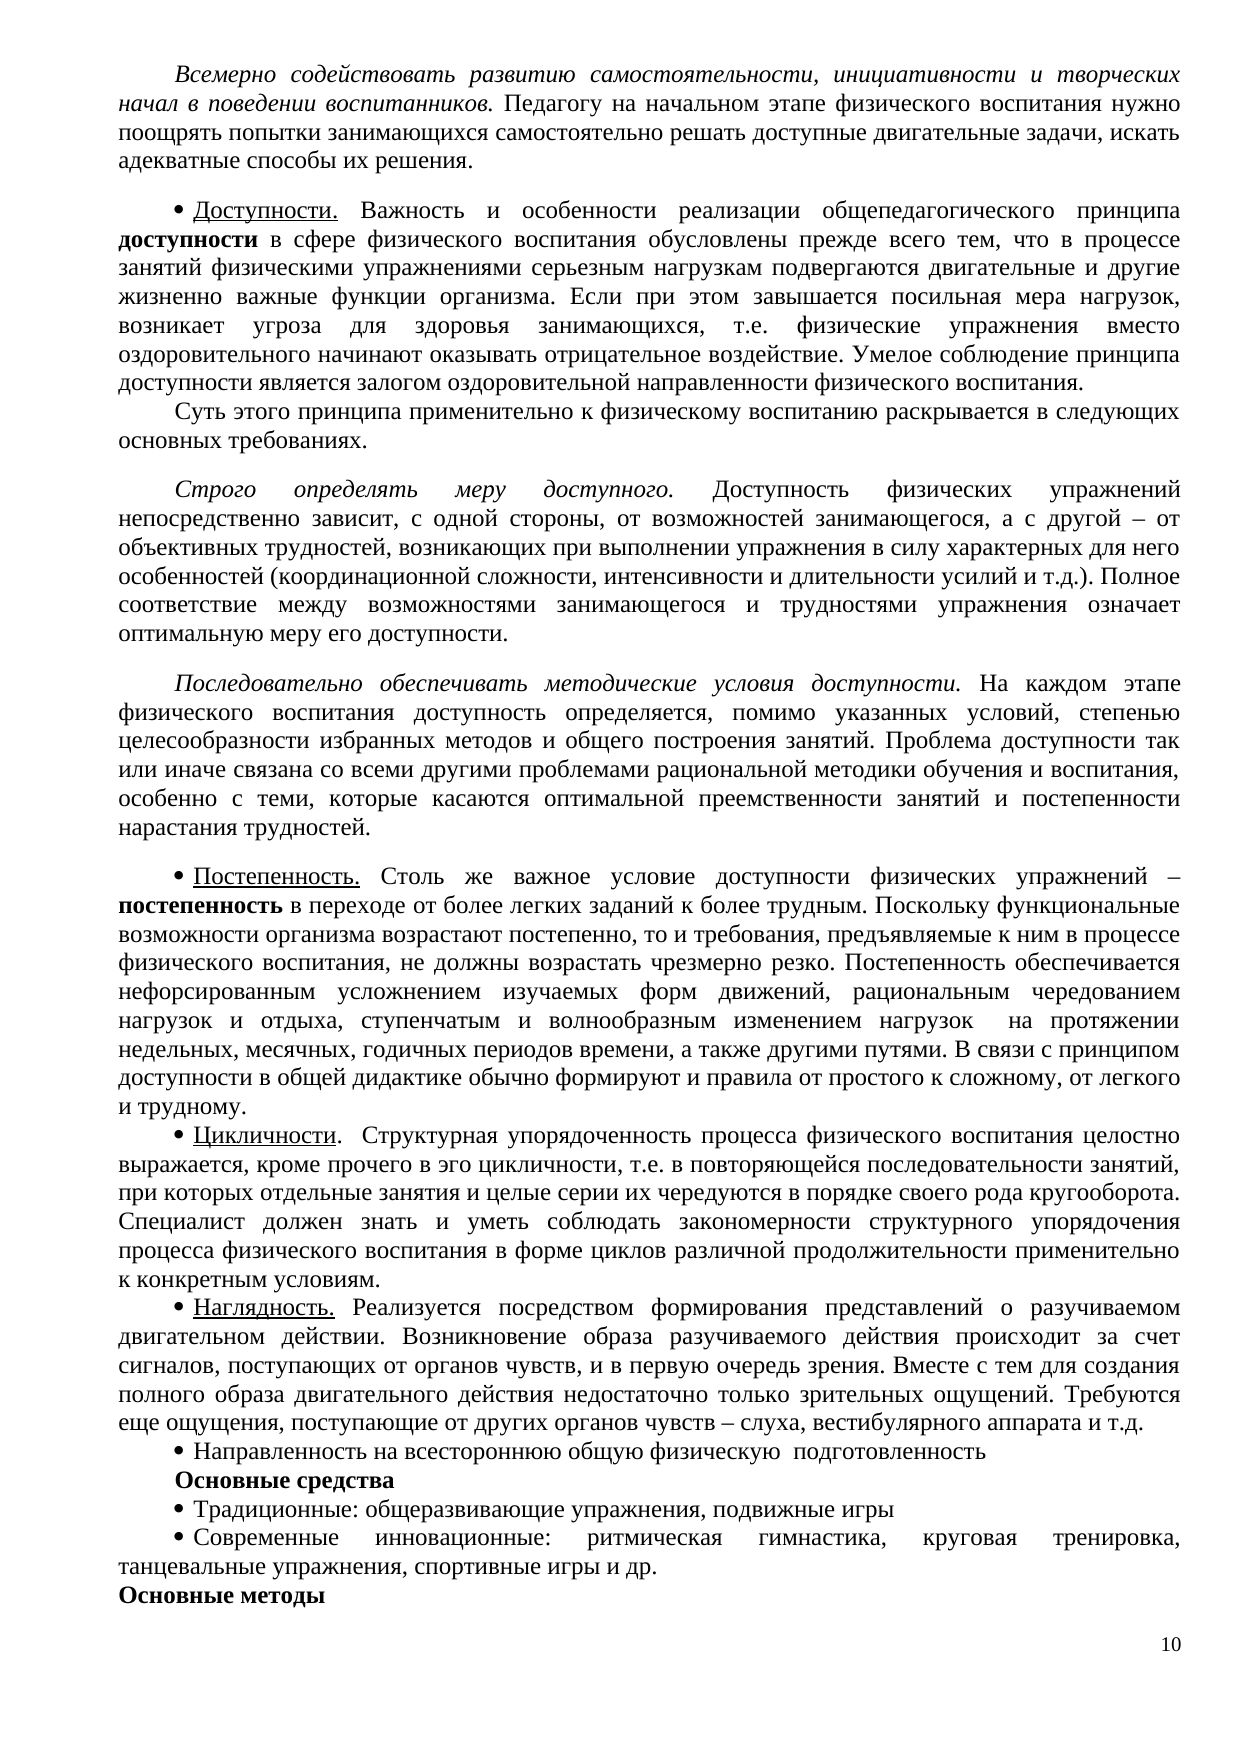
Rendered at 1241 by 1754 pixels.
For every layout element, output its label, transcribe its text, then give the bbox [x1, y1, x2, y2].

text Основные средства [118, 1465, 1181, 1494]
list Цикличности. Структурная упорядоченность процесса физического воспитания целостно выражается, кроме прочего в эго цикличности, т.е. в повторяющейся последовательности занятий, при которых отдельные занятия и целые серии их чередуются в порядке своего рода кругооборота. Специалист должен знать и уметь соблюдать закономерности структурного упорядочения процесса физического воспитания в форме циклов различной продолжительности применительно к конкретным условиям. [118, 1120, 1181, 1292]
list Традиционные: общеразвивающие упражнения, подвижные игры [118, 1494, 1181, 1522]
text Суть этого принципа применительно к физическому воспитанию раскрывается в следующих основных требованиях. [118, 396, 1181, 454]
text Основные методы [118, 1580, 1181, 1609]
text Последовательно обеспечивать методические условия доступности. На каждом этапе физического воспитания доступность определяется, помимо указанных условий, степенью целесообразности избранных методов и общего построения занятий. Проблема доступности так или иначе связана со всеми другими проблемами рациональной методики обучения и воспитания, особенно с теми, которые касаются оптимальной преемственности занятий и постепенности нарастания трудностей. [118, 668, 1181, 840]
list Постепенность. Столь же важное условие доступности физических упражнений – постепенность в переходе от более легких заданий к более трудным. Поскольку функциональные возможности организма возрастают постепенно, то и требования, предъявляемые к ним в процессе физического воспитания, не должны возрастать чрезмерно резко. Постепенность обеспечивается нефорсированным усложнением изучаемых форм движений, рациональным чередованием нагрузок и отдыха, ступенчатым и волнообразным изменением нагрузок на протяжении недельных, месячных, годичных периодов времени, а также другими путями. В связи с принципом доступности в общей дидактике обычно формируют и правила от простого к сложному, от легкого и трудному. [118, 861, 1181, 1120]
text Строго определять меру доступного. Доступность физических упражнений непосредственно зависит, с одной стороны, от возможностей занимающегося, а с другой – от объективных трудностей, возникающих при выполнении упражнения в силу характерных для него особенностей (координационной сложности, интенсивности и длительности усилий и т.д.). Полное соответствие между возможностями занимающегося и трудностями упражнения означает оптимальную меру его доступности. [118, 474, 1181, 647]
list Наглядность. Реализуется посредством формирования представлений о разучиваемом двигательном действии. Возникновение образа разучиваемого действия происходит за счет сигналов, поступающих от органов чувств, и в первую очередь зрения. Вместе с тем для создания полного образа двигательного действия недостаточно только зрительных ощущений. Требуются еще ощущения, поступающие от других органов чувств – слуха, вестибулярного аппарата и т.д. [118, 1292, 1181, 1436]
list Направленность на всестороннюю общую физическую подготовленность [118, 1436, 1181, 1465]
list Доступности. Важность и особенности реализации общепедагогического принципа доступности в сфере физического воспитания обусловлены прежде всего тем, что в процессе занятий физическими упражнениями серьезным нагрузкам подвергаются двигательные и другие жизненно важные функции организма. Если при этом завышается посильная мера нагрузок, возникает угроза для здоровья занимающихся, т.е. физические упражнения вместо оздоровительного начинают оказывать отрицательное воздействие. Умелое соблюдение принципа доступности является залогом оздоровительной направленности физического воспитания. [118, 195, 1181, 396]
text Всемерно содействовать развитию самостоятельности, инициативности и творческих начал в поведении воспитанников. Педагогу на начальном этапе физического воспитания нужно поощрять попытки занимающихся самостоятельно решать доступные двигательные задачи, искать адекватные способы их решения. [118, 59, 1181, 174]
list Современные инновационные: ритмическая гимнастика, круговая тренировка, танцевальные упражнения, спортивные игры и др. [118, 1522, 1181, 1580]
